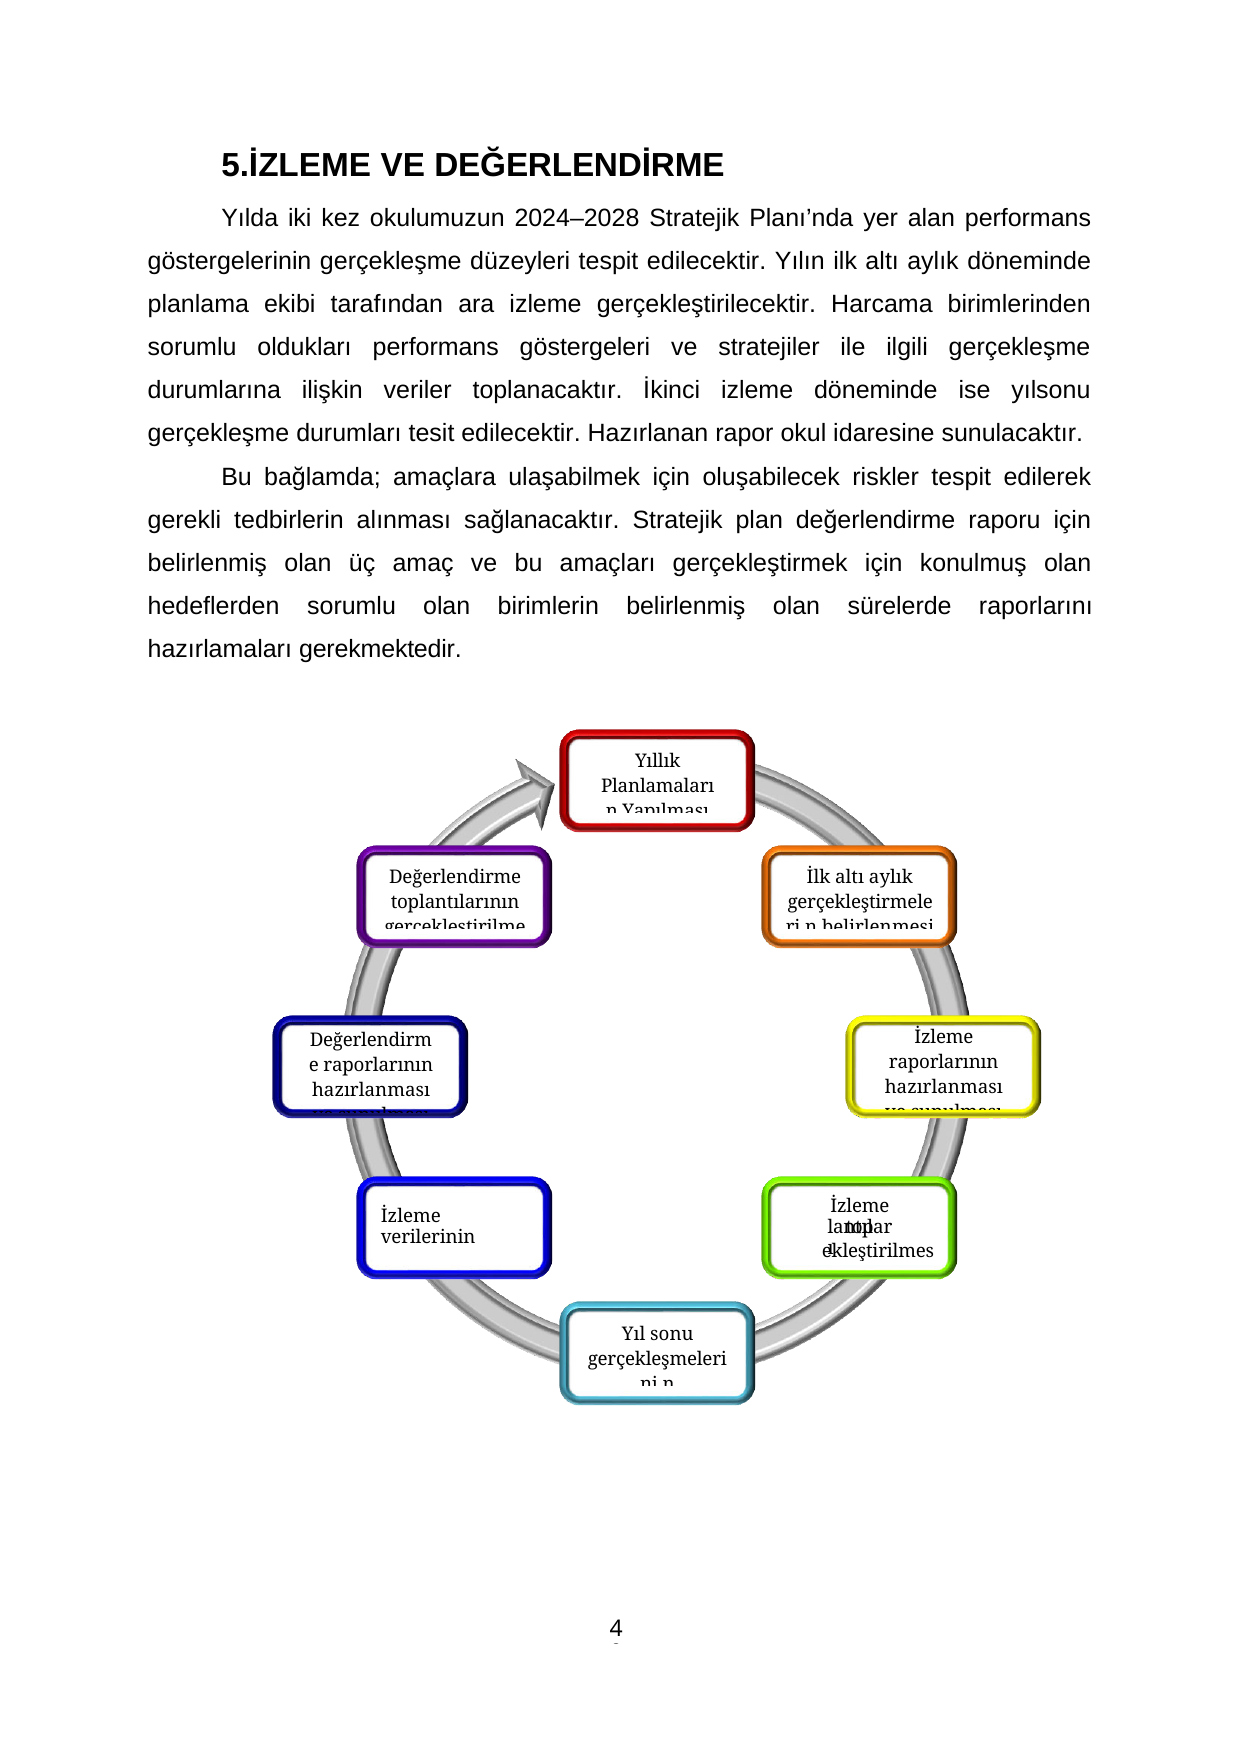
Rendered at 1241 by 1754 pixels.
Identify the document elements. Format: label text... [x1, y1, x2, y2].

text 5.İZLEME VE DEĞERLENDİRME [221, 145, 1240, 183]
picture [271, 728, 1042, 1406]
text Yılda iki kez okulumuzun 2024–2028 Stratejik Planı’nda yer alan performans göstergelerinin gerçekleşme düzeyleri tespit edilecektir. Yılın ilk altı aylık döneminde planlama ekibi tarafından ara izleme gerçekleştirilecektir. Harcama birimlerinden sorumlu oldukları performans göstergeleri ve stratejiler ile ilgili gerçekleşme durumlarına ilişkin veriler toplanacaktır. İkinci izleme döneminde ise yılsonu gerçekleşme durumları tesit edilecektir. Hazırlanan rapor okul idaresine sunulacaktır. [147, 203, 1092, 447]
text Bu bağlamda; amaçlara ulaşabilmek için oluşabilecek riskler tespit edilerek gerekli tedbirlerin alınması sağlanacaktır. Stratejik plan değerlendirme raporu için belirlenmiş olan üç amaç ve bu amaçları gerçekleştirmek için konulmuş olan hedeflerden sorumlu olan birimlerin belirlenmiş olan sürelerde raporlarını hazırlamaları gerekmektedir. [147, 462, 1092, 663]
